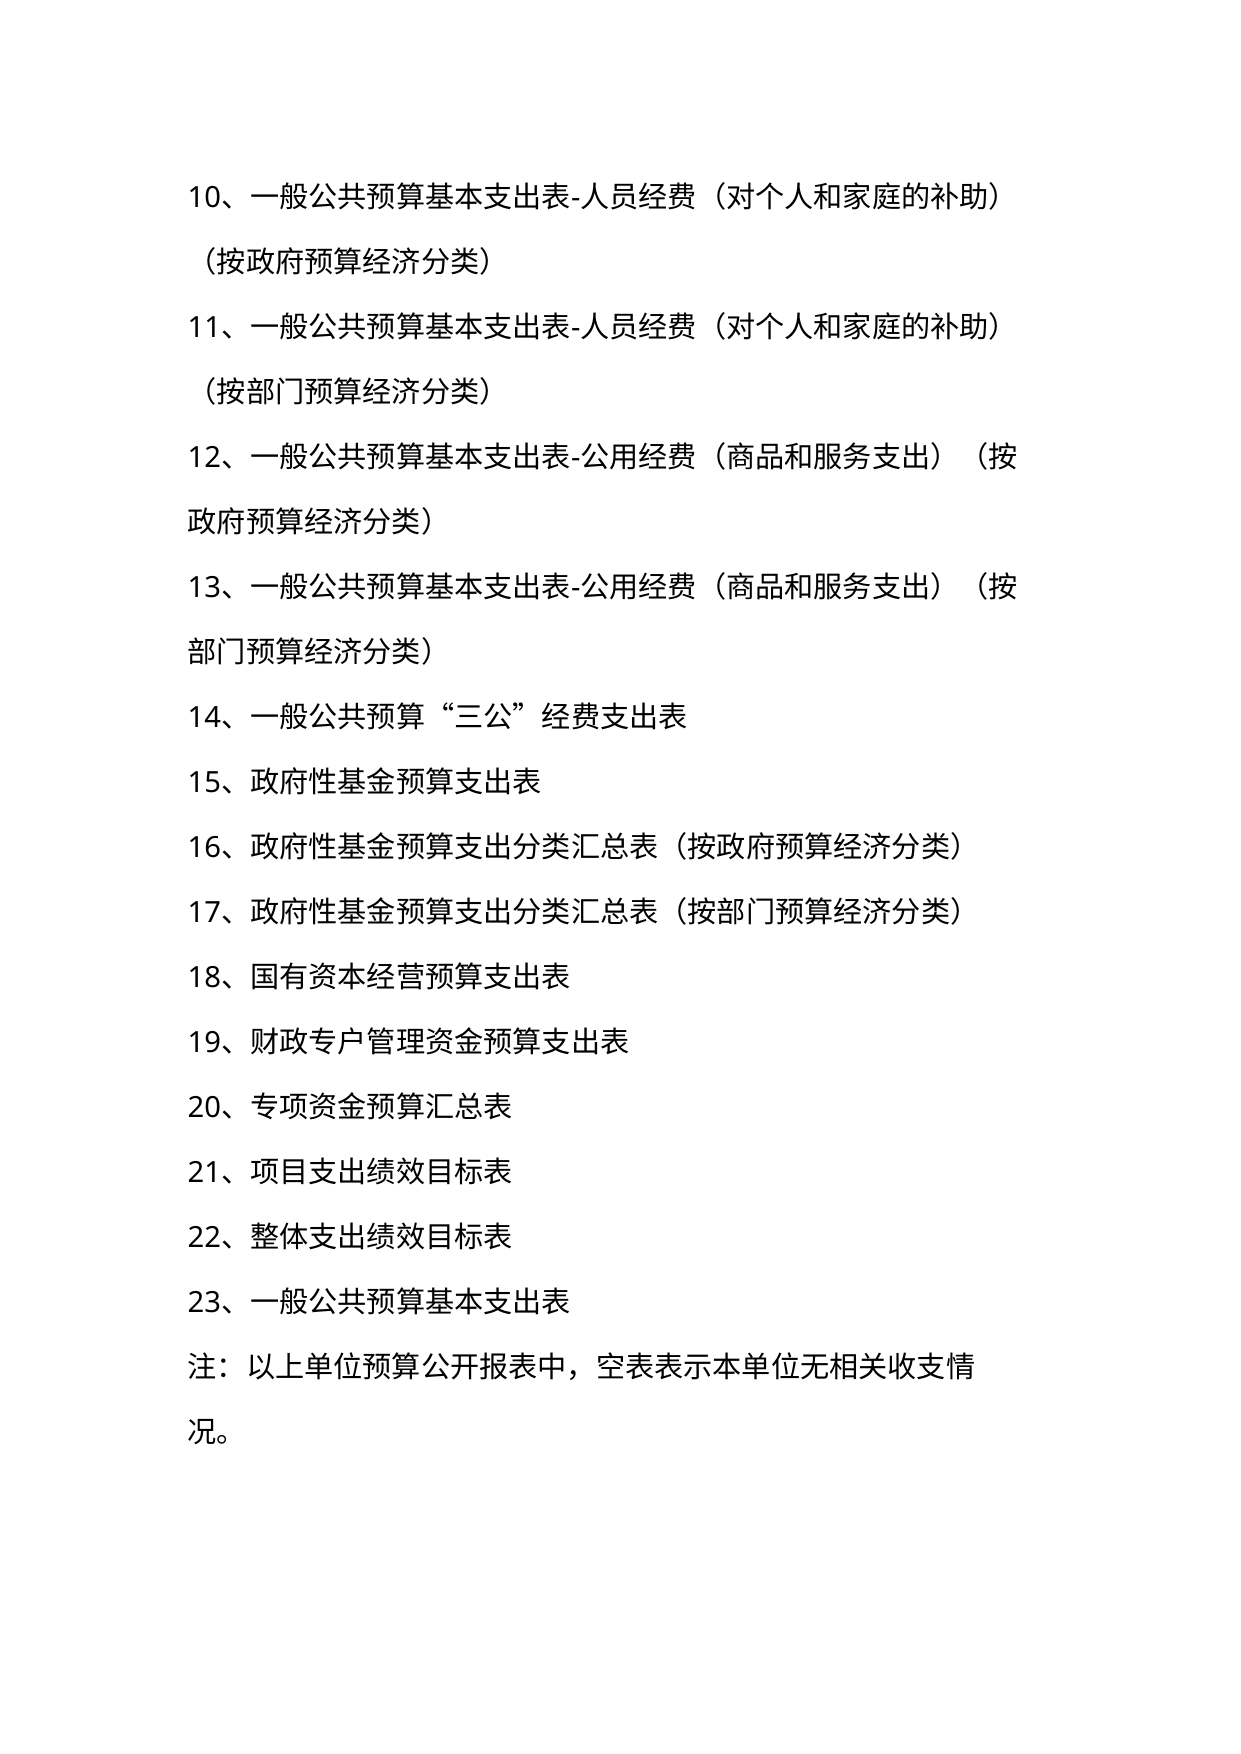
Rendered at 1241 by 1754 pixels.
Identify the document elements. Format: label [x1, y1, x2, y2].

table_cell [176, 162, 1041, 1462]
